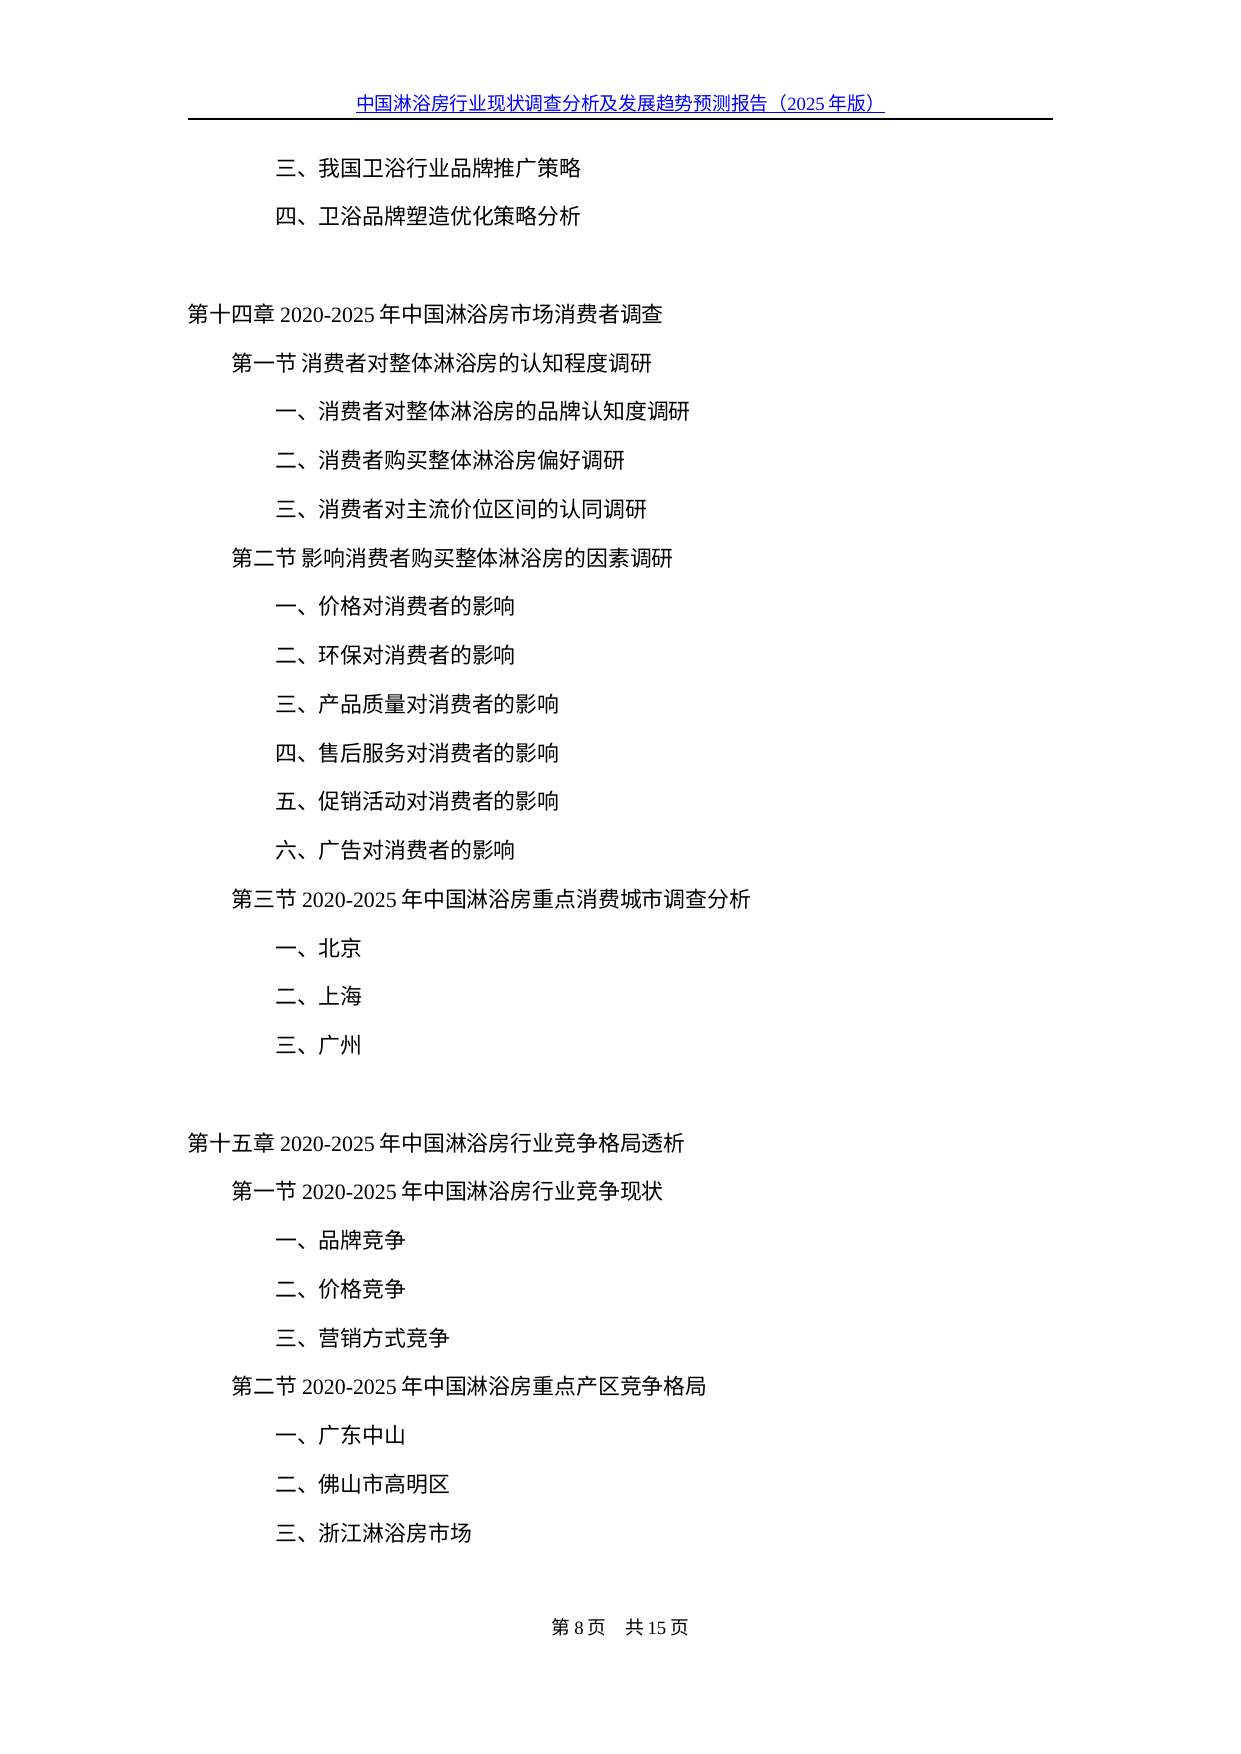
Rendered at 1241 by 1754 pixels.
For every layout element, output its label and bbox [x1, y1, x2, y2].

text [187, 150, 1053, 1548]
